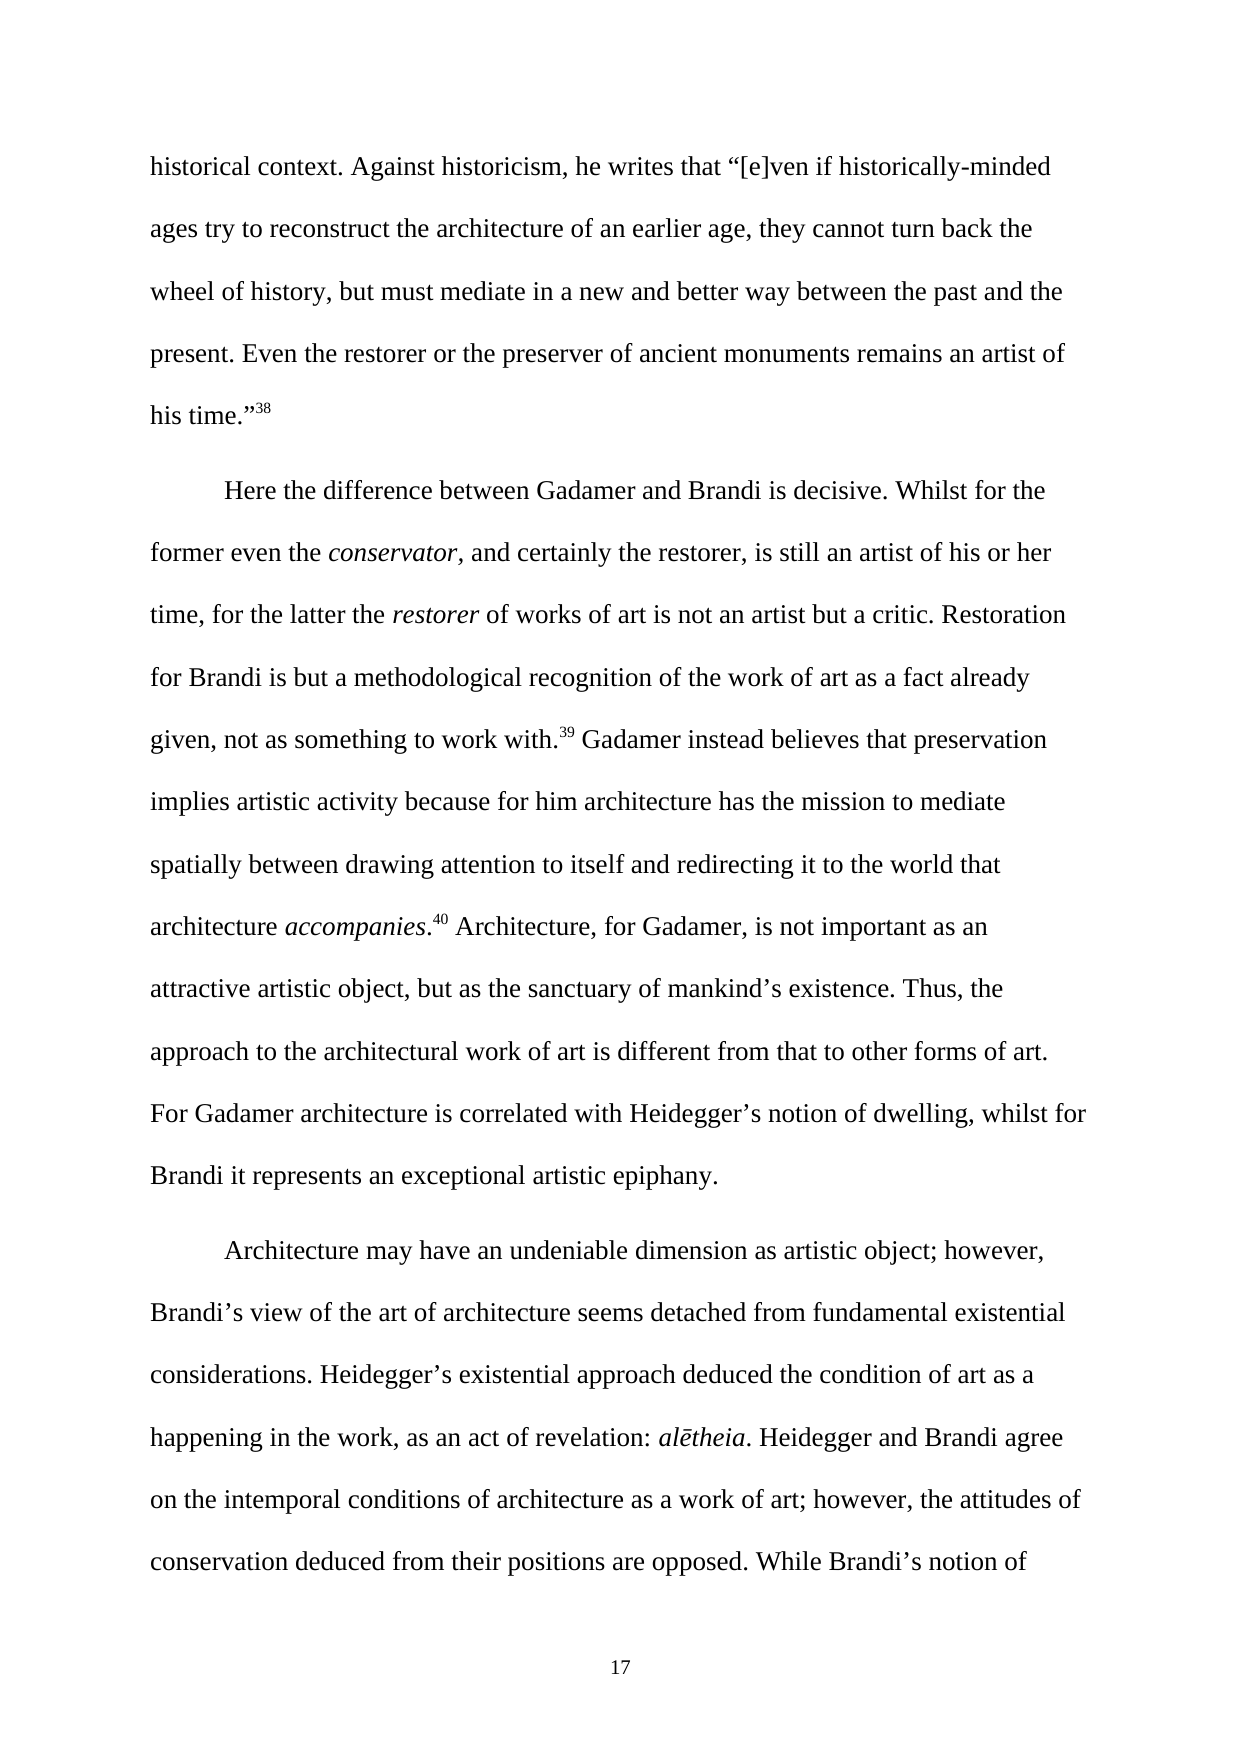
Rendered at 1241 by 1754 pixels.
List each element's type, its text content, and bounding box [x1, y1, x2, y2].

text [150, 150, 1090, 430]
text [150, 1234, 1090, 1577]
text Here the difference between Gadamer and Brandi is decisive. Whilst for the former even the conservator, and certainly the restorer, is still an artist of his or her time, for the latter the restorer of works of art is not an artist but a critic. Restoration for Brandi is but a methodological recognition of the work of art as a fact already given, not as something to work with. Gadamer instead believes that preservation implies artistic activity because for him architecture has the mission to mediate spatially between drawing attention to itself and redirecting it to the world that architecture accompanies. Architecture, for Gadamer, is not important as an attractive artistic object, but as the sanctuary of mankind’s existence. Thus, the approach to the architectural work of art is different from that to other forms of art. For Gadamer architecture is correlated with Heidegger’s notion of dwelling, whilst for Brandi it represents an exceptional artistic epiphany. [150, 474, 1090, 1190]
